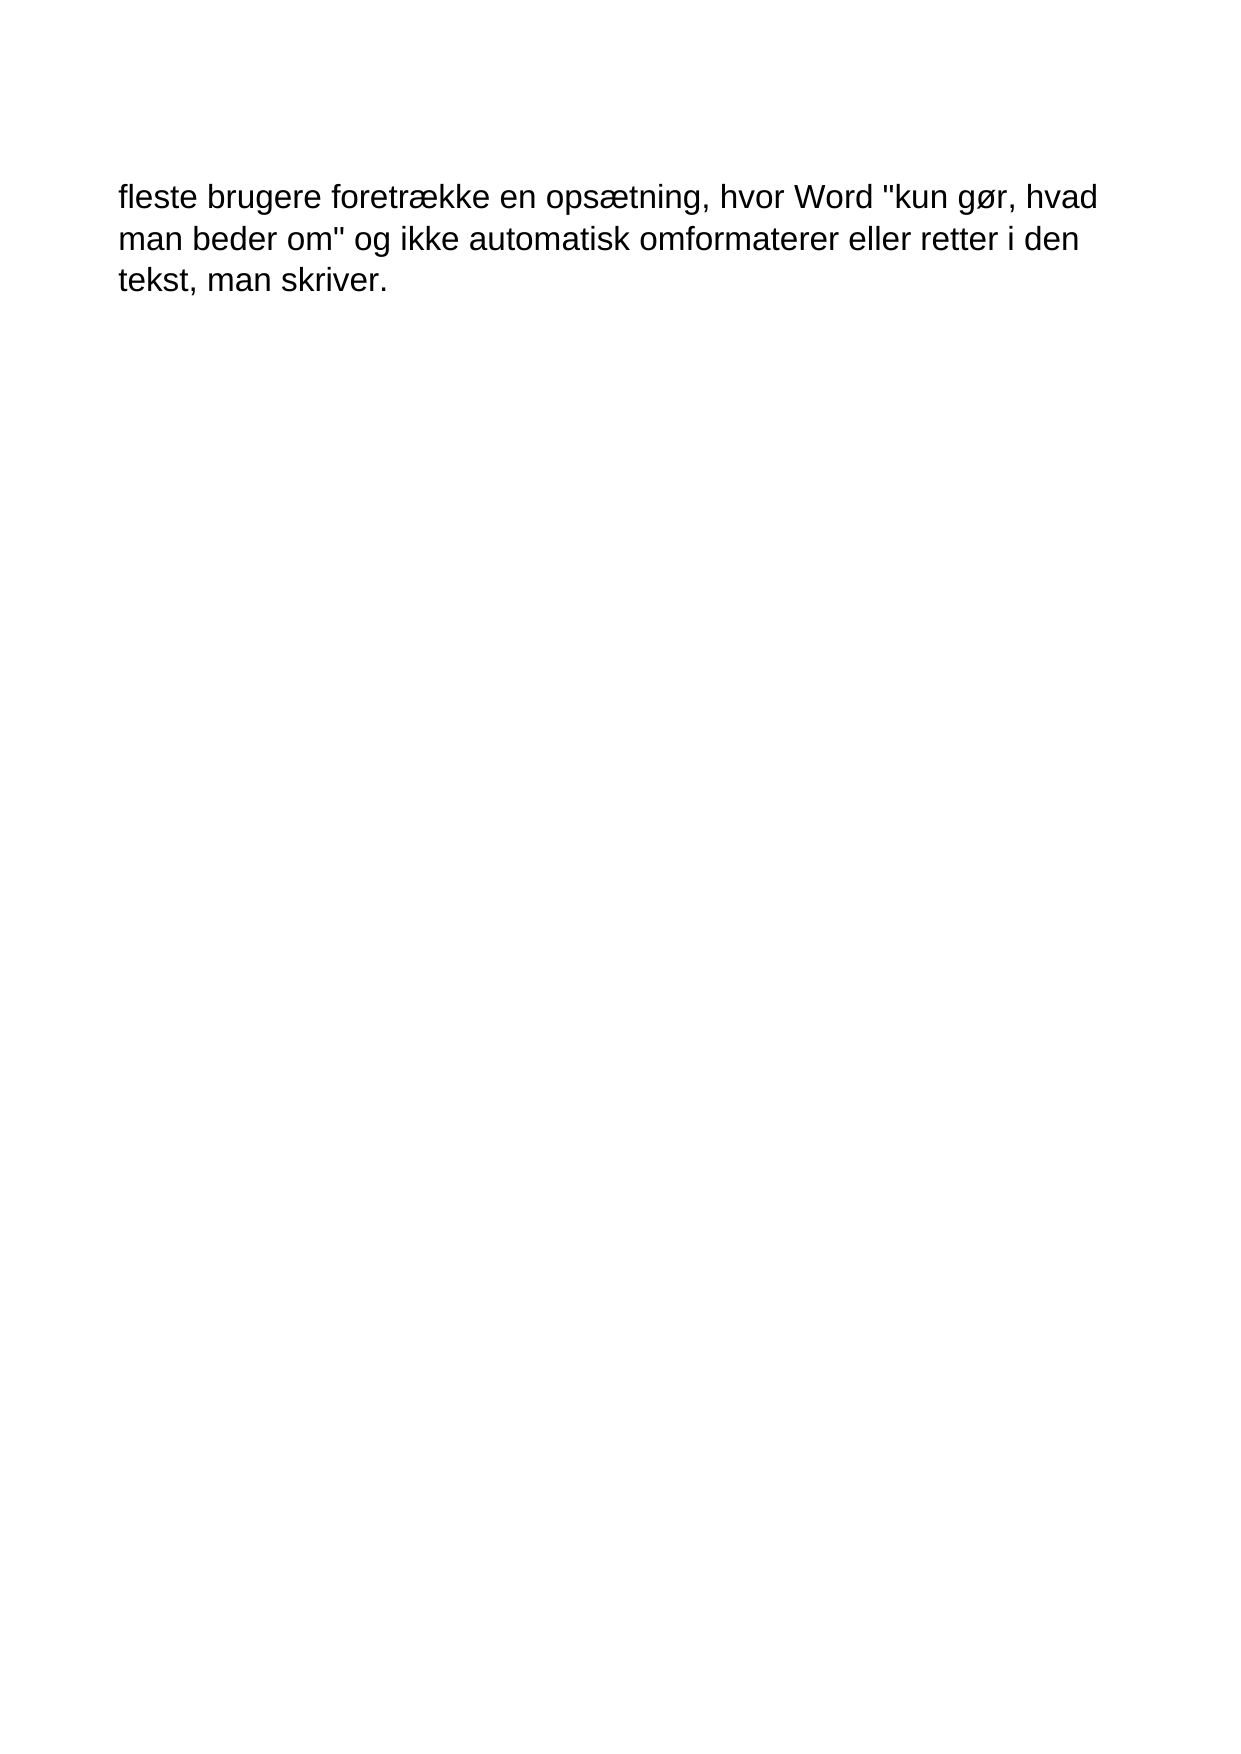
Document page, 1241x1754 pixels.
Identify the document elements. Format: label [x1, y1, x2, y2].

text [118, 177, 1122, 298]
